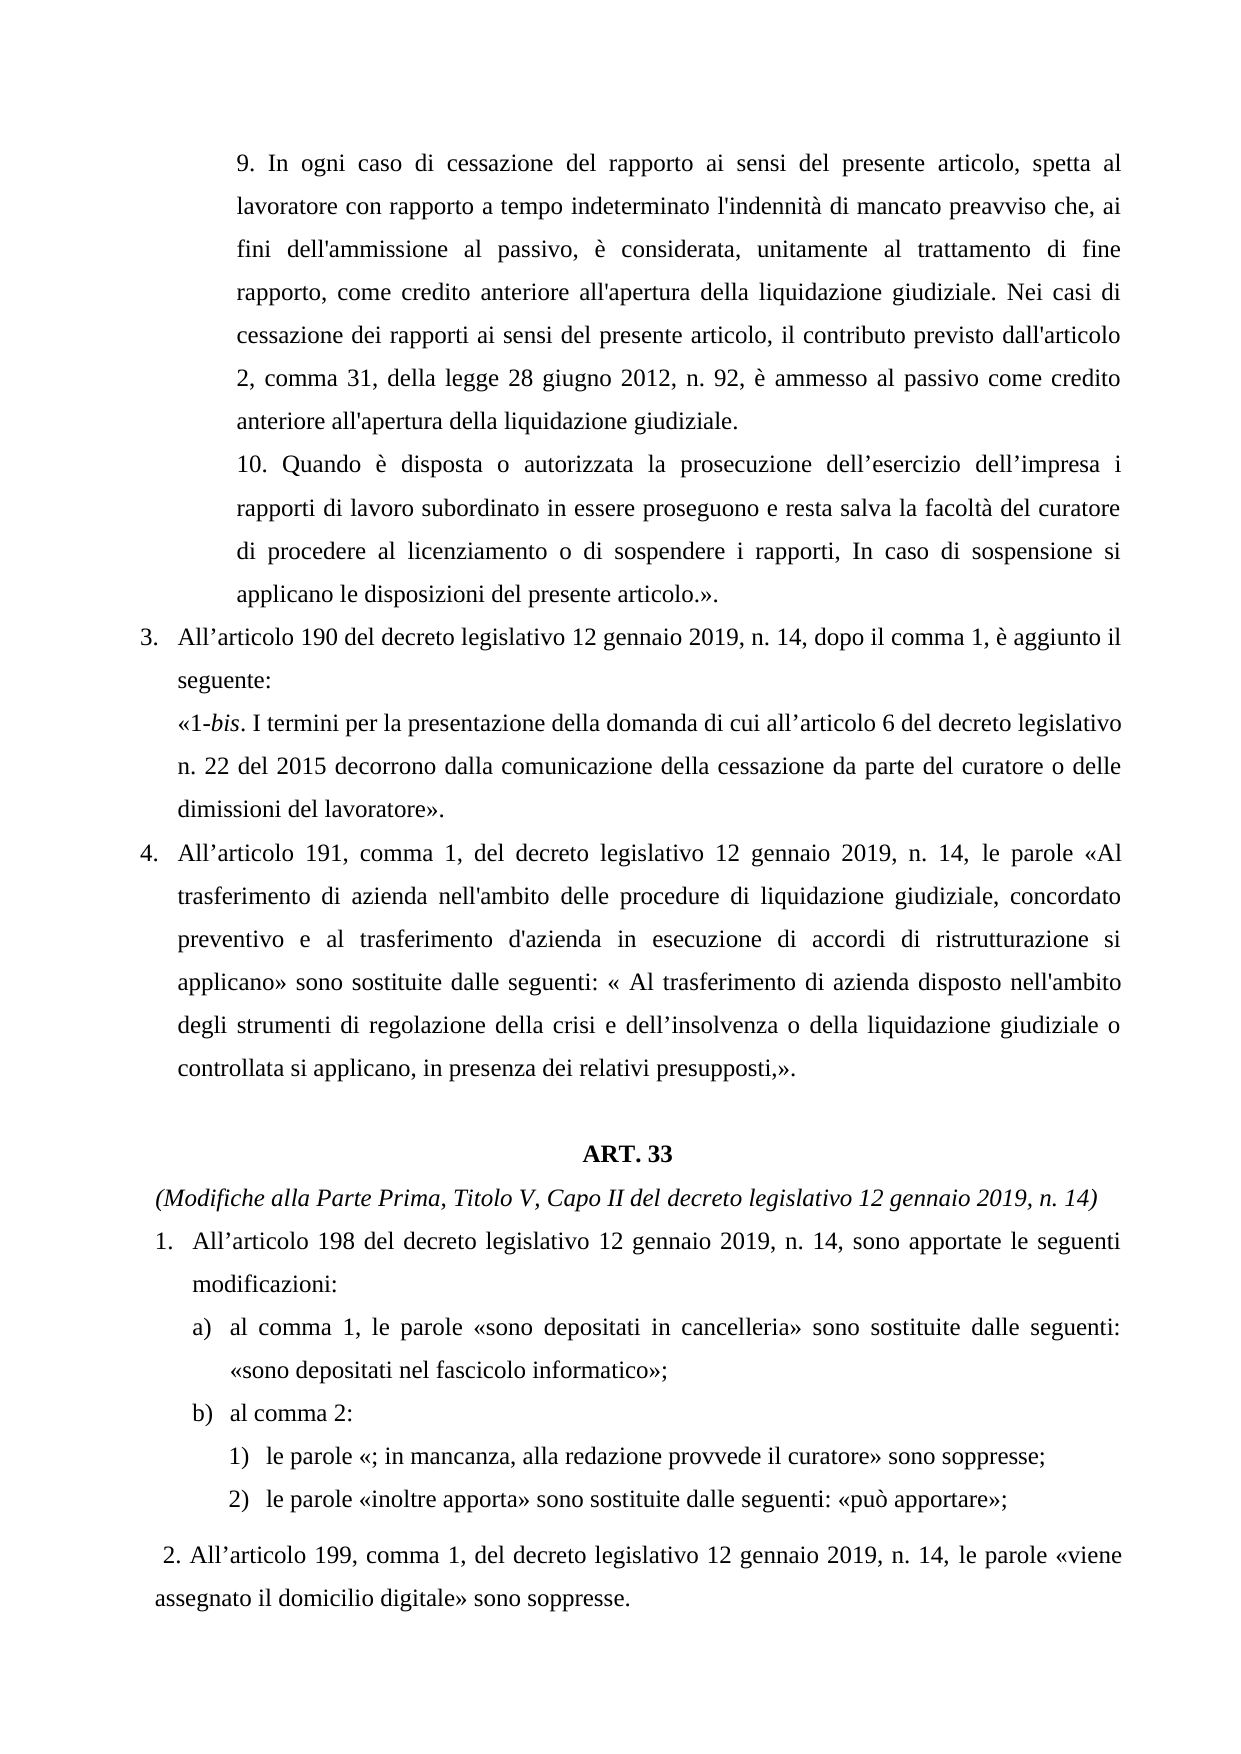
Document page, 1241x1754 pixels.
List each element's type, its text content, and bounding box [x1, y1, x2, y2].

list (Modifiche alla Parte Prima, Titolo V, Capo II del decreto legislativo 12 gennaio 2019, n. 14) [133, 1183, 1122, 1211]
list ART. 33 [133, 1139, 1122, 1168]
list All’articolo 191, comma 1, del decreto legislativo 12 gennaio 2019, n. 14, le parole «Al trasferimento di azienda nell'ambito delle procedure di liquidazione giudiziale, concordato preventivo e al trasferimento d'azienda in esecuzione di accordi di ristrutturazione si applicano» sono sostituite dalle seguenti: « Al trasferimento di azienda disposto nell'ambito degli strumenti di regolazione della crisi e dell’insolvenza o della liquidazione giudiziale o controllata si applicano, in presenza dei relativi presupposti,». [140, 838, 1122, 1082]
list All’articolo 190 del decreto legislativo 12 gennaio 2019, n. 14, dopo il comma 1, è aggiunto il seguente: [140, 622, 1122, 694]
list al comma 2: [192, 1398, 1122, 1427]
list le parole «; in mancanza, alla redazione provvede il curatore» sono soppresse; [228, 1441, 1122, 1470]
list 9. In ogni caso di cessazione del rapporto ai sensi del presente articolo, spetta al lavoratore con rapporto a tempo indeterminato l'indennità di mancato preavviso che, ai fini dell'ammissione al passivo, è considerata, unitamente al trattamento di fine rapporto, come credito anteriore all'apertura della liquidazione giudiziale. Nei casi di cessazione dei rapporti ai sensi del presente articolo, il contributo previsto dall'articolo 2, comma 31, della legge 28 giugno 2012, n. 92, è ammesso al passivo come credito anteriore all'apertura della liquidazione giudiziale. [236, 148, 1122, 435]
list All’articolo 198 del decreto legislativo 12 gennaio 2019, n. 14, sono apportate le seguenti modificazioni: [154, 1226, 1122, 1298]
list le parole «inoltre apporta» sono sostituite dalle seguenti: «può apportare»; [228, 1484, 1122, 1513]
list al comma 1, le parole «sono depositati in cancelleria» sono sostituite dalle seguenti: «sono depositati nel fascicolo informatico»; [192, 1312, 1122, 1384]
list «1-bis. I termini per la presentazione della domanda di cui all’articolo 6 del decreto legislativo n. 22 del 2015 decorrono dalla comunicazione della cessazione da parte del curatore o delle dimissioni del lavoratore». [177, 708, 1122, 823]
text 2. All’articolo 199, comma 1, del decreto legislativo 12 gennaio 2019, n. 14, le parole «viene assegnato il domicilio digitale» sono soppresse. [154, 1540, 1122, 1612]
list 10. Quando è disposta o autorizzata la prosecuzione dell’esercizio dell’impresa i rapporti di lavoro subordinato in essere proseguono e resta salva la facoltà del curatore di procedere al licenziamento o di sospendere i rapporti, In caso di sospensione si applicano le disposizioni del presente articolo.». [236, 449, 1122, 608]
